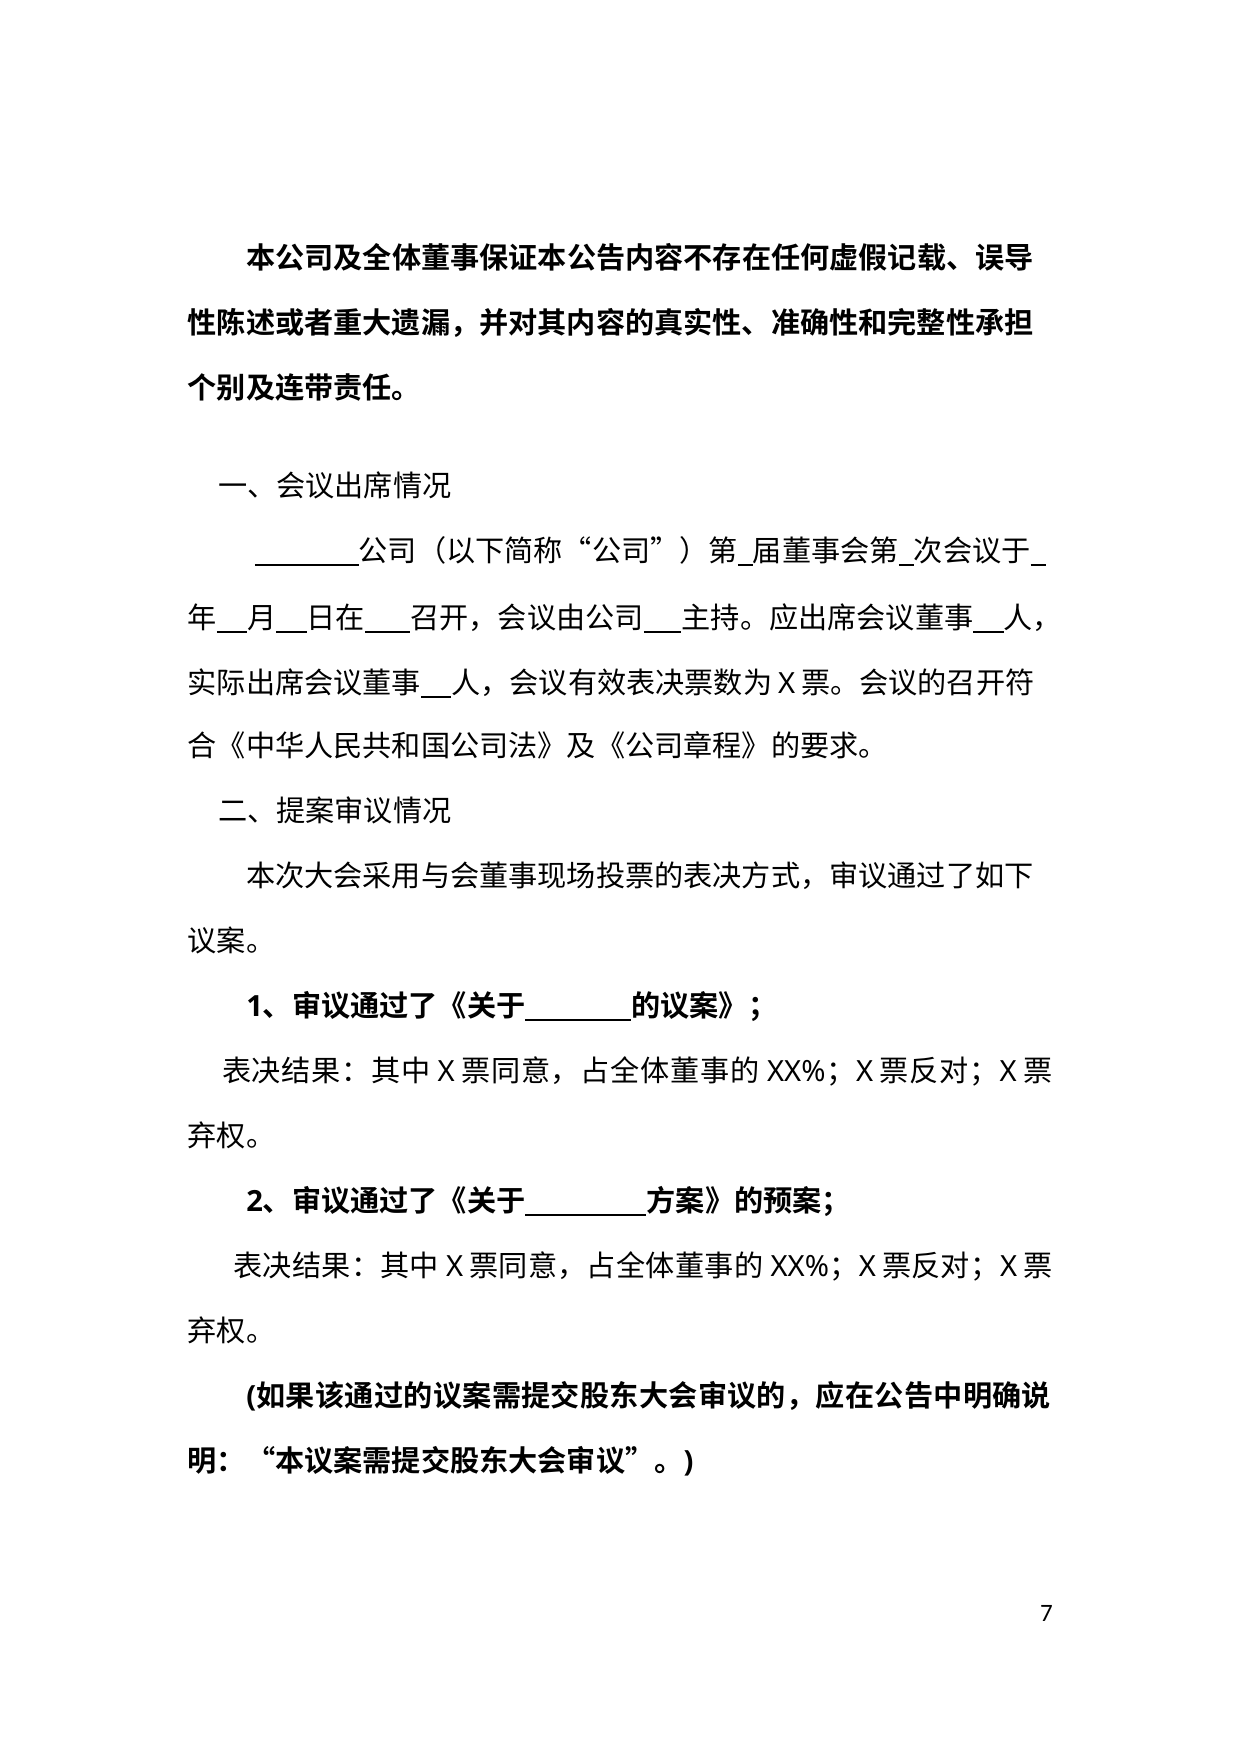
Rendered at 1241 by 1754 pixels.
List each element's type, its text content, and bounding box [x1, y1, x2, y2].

text 公司（以下简称“公司”）第 届董事会第 次会议于 年 月 日在 召开，会议由公司 主持。应出席会议董事 人，实际出席会议董事 人，会议有效表决票数为X票。会议的召开符合《中华人民共和国公司法》及《公司章程》的要求。 [187, 516, 1053, 776]
text 二、提案审议情况 [187, 776, 1053, 841]
text 表决结果：其中X票同意，占全体董事的XX%；X票反对；X票弃权。 [187, 1036, 1053, 1166]
text 表决结果：其中X票同意，占全体董事的XX%；X票反对；X票弃权。 [187, 1231, 1053, 1361]
text (如果该通过的议案需提交股东大会审议的，应在公告中明确说明：“本议案需提交股东大会审议”。) [187, 1361, 1053, 1491]
text 1、审议通过了《关于 的议案》； [187, 971, 1053, 1036]
text 2、审议通过了《关于 方案》的预案； [187, 1166, 1053, 1231]
text 本公司及全体董事保证本公告内容不存在任何虚假记载、误导性陈述或者重大遗漏，并对其内容的真实性、准确性和完整性承担个别及连带责任。 [187, 223, 1053, 418]
text 一、会议出席情况 [187, 451, 1053, 516]
text 本次大会采用与会董事现场投票的表决方式，审议通过了如下议案。 [187, 841, 1053, 971]
